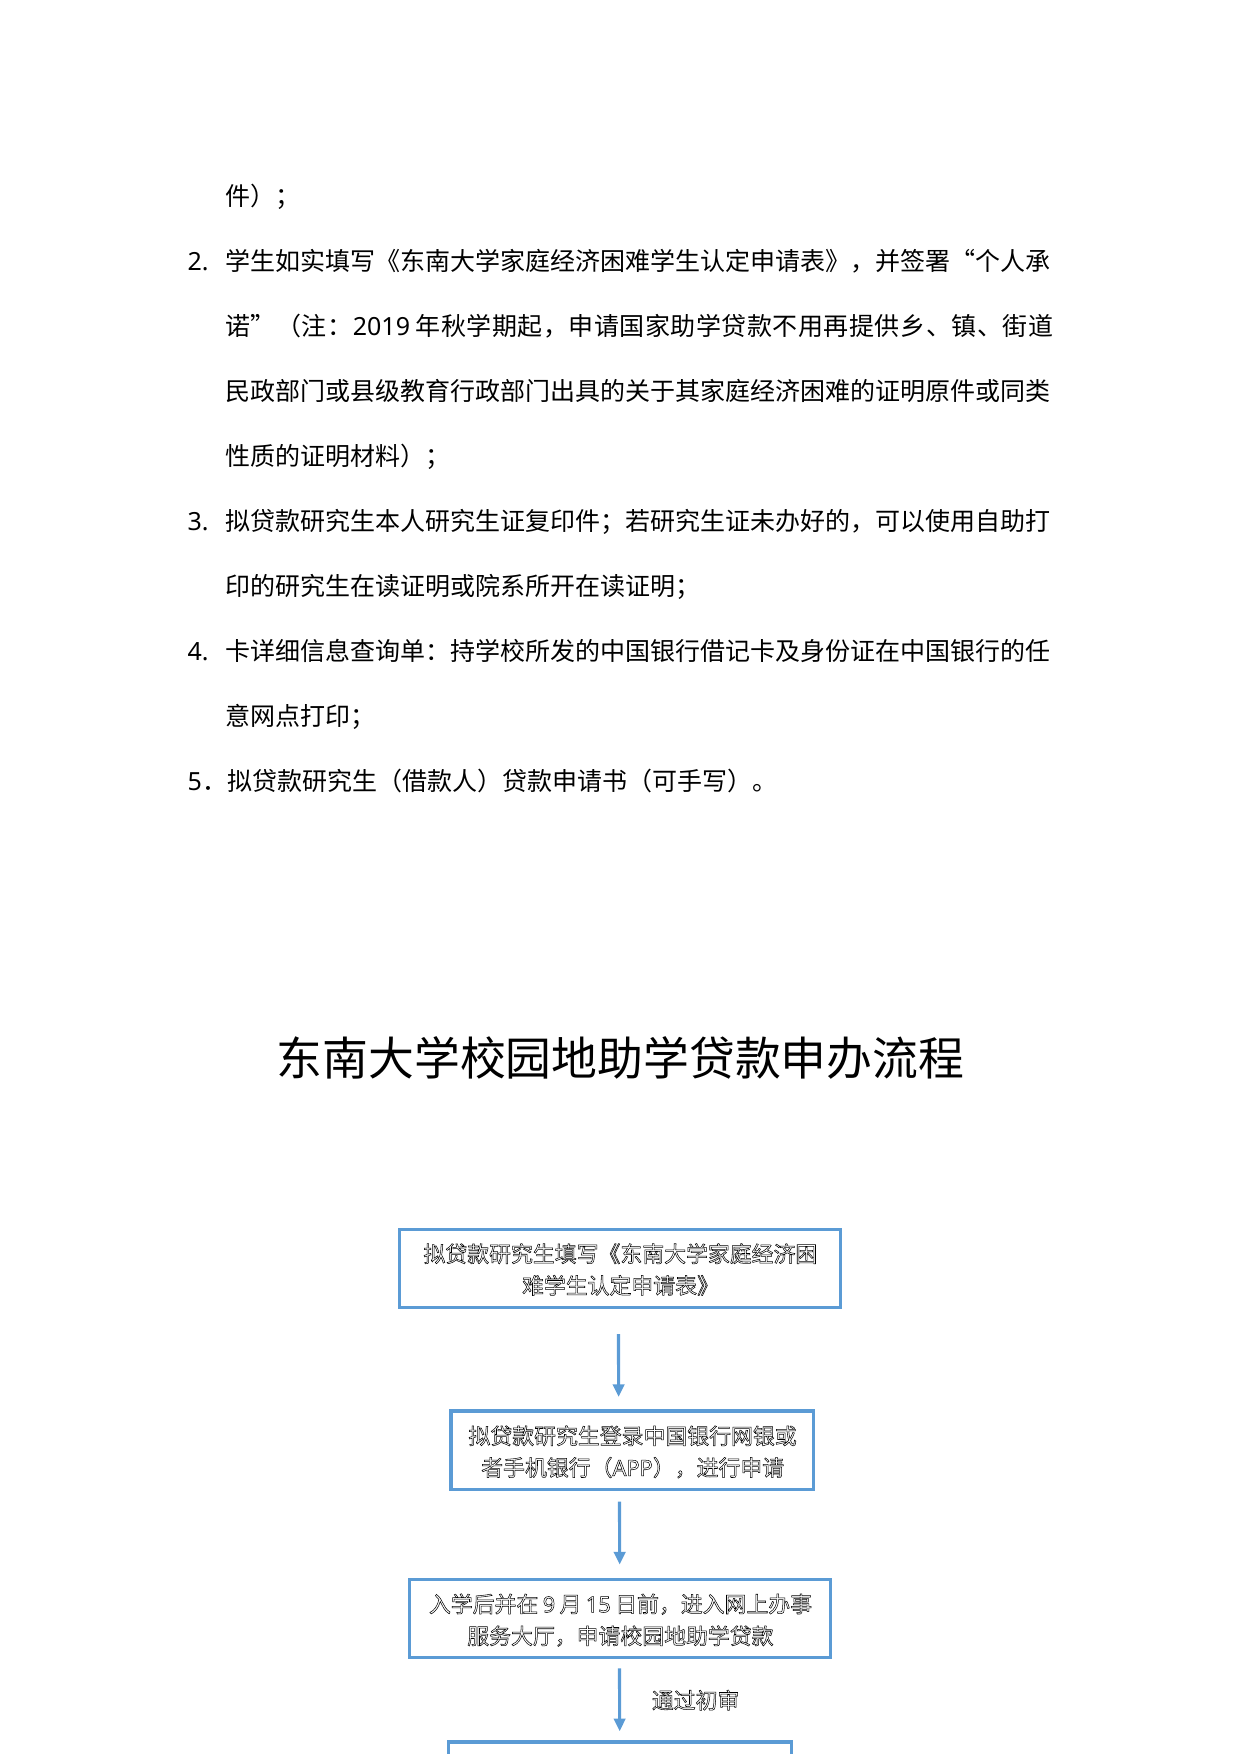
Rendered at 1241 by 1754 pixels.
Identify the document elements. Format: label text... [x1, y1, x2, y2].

list 拟贷款研究生本人研究生证复印件；若研究生证未办好的，可以使用自助打印的研究生在读证明或院系所开在读证明； [187, 487, 1053, 617]
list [187, 162, 1053, 227]
list 学生如实填写《东南大学家庭经济困难学生认定申请表》，并签署“个人承诺”（注：2019年秋学期起，申请国家助学贷款不用再提供乡、镇、街道民政部门或县级教育行政部门出具的关于其家庭经济困难的证明原件或同类性质的证明材料）； [187, 227, 1053, 487]
text 东南大学校园地助学贷款申办流程 [187, 1007, 1053, 1104]
text 5．拟贷款研究生（借款人）贷款申请书（可手写）。 [187, 747, 1053, 812]
list 卡详细信息查询单：持学校所发的中国银行借记卡及身份证在中国银行的任意网点打印； [187, 617, 1053, 747]
